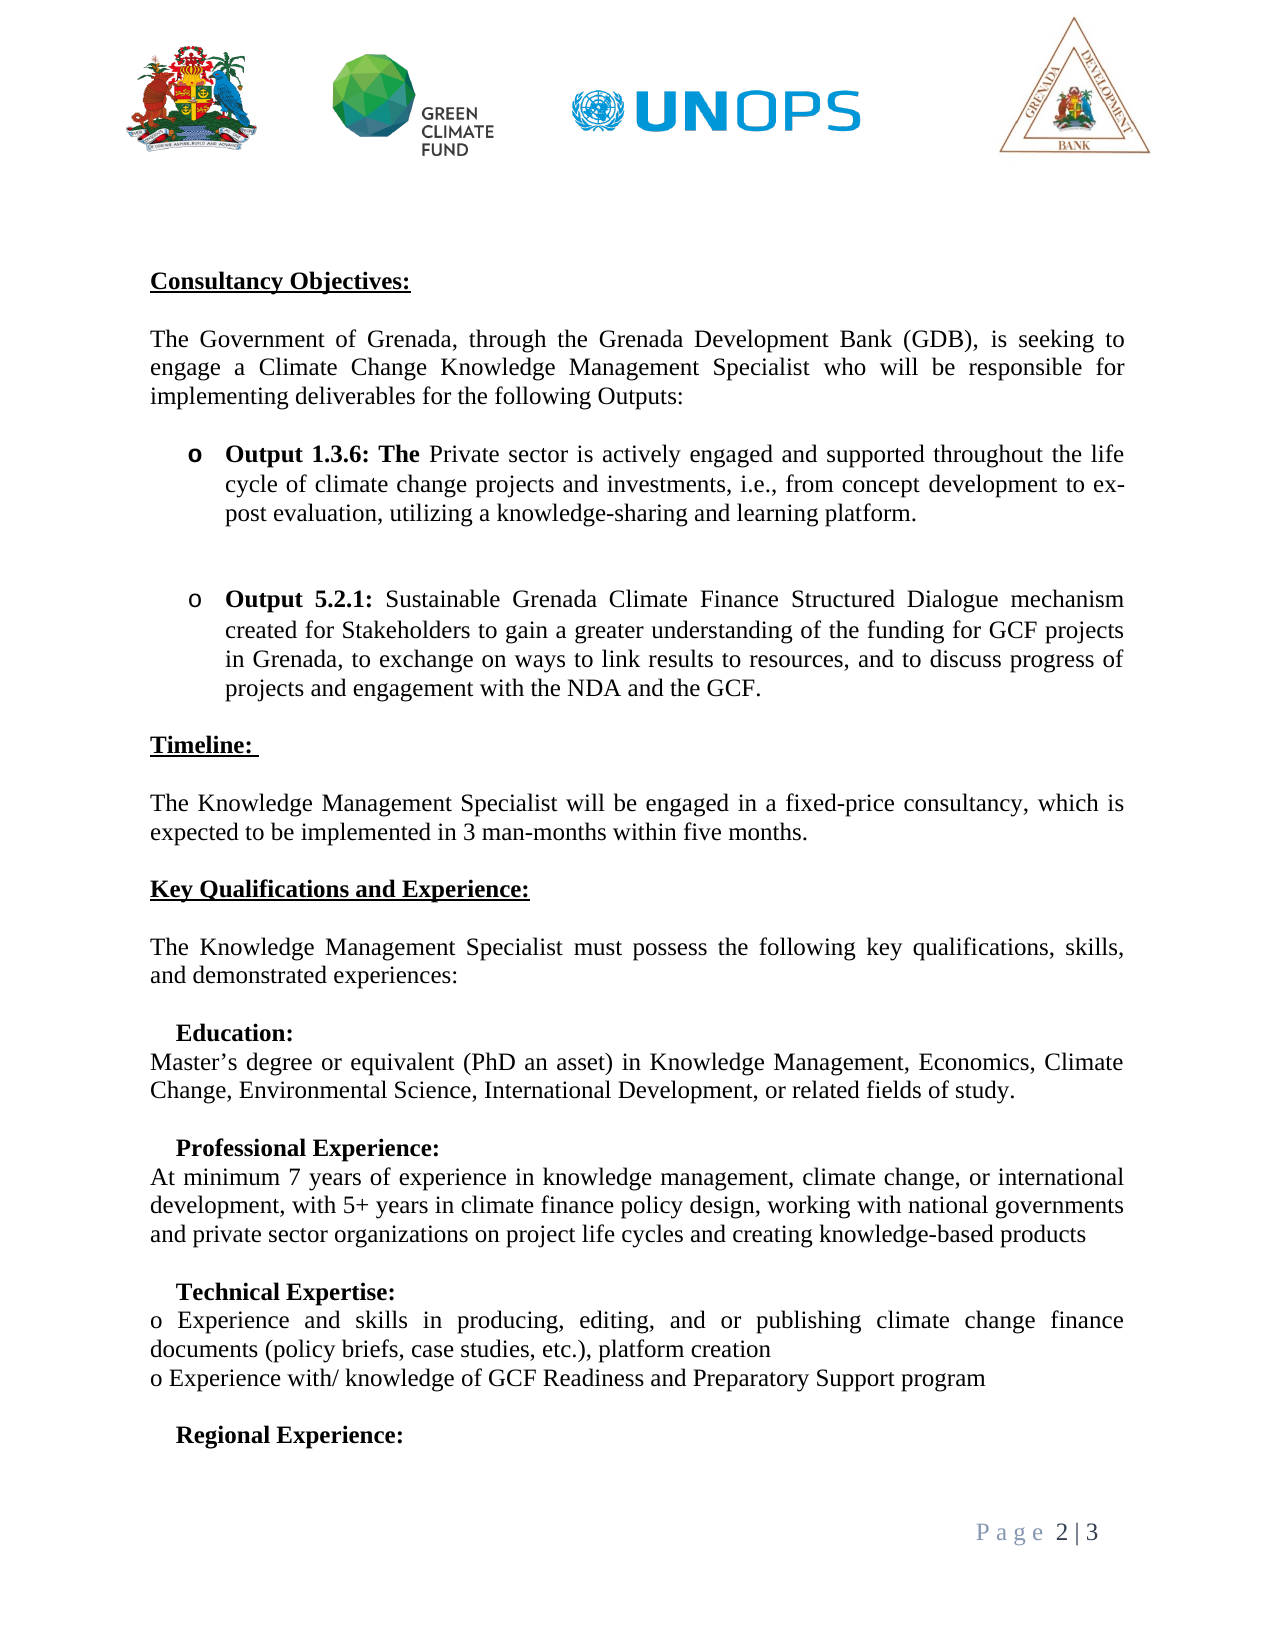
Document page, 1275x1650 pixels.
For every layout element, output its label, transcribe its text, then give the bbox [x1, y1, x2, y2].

text Consultancy Objectives: [150, 266, 1125, 295]
text The Knowledge Management Specialist must possess the following key qualifications, skills, and demonstrated experiences: [150, 932, 1125, 989]
text Master’s degree or equivalent (PhD an asset) in Knowledge Management, Economics, Climate Change, Environmental Science, International Development, or related fields of study. [150, 1047, 1125, 1104]
picture [122, 45, 265, 157]
picture [931, 0, 1219, 174]
text o Experience and skills in producing, editing, and or publishing climate change finance documents (policy briefs, case studies, etc.), platform creation [150, 1305, 1125, 1363]
text  Technical Expertise: [150, 1277, 1125, 1305]
text Key Qualifications and Experience: [150, 874, 1125, 903]
list Output 5.2.1: Sustainable Grenada Climate Finance Structured Dialogue mechanism created for Stakeholders to gain a greater understanding of the funding for GCF projects in Grenada, to exchange on ways to link results to resources, and to discuss progress of projects and engagement with the NDA and the GCF. [187, 584, 1125, 702]
text The Government of Grenada, through the Grenada Development Bank (GDB), is seeking to engage a Climate Change Knowledge Management Specialist who will be responsible for implementing deliverables for the following Outputs: [150, 324, 1125, 410]
text  Professional Experience: [150, 1133, 1125, 1162]
picture [327, 48, 498, 161]
list Output 1.3.6: The Private sector is actively engaged and supported throughout the life cycle of climate change projects and investments, i.e., from concept development to ex-post evaluation, utilizing a knowledge-sharing and learning platform. [187, 439, 1125, 527]
text  Regional Experience: [150, 1420, 1125, 1449]
text  Education: [150, 1018, 1125, 1047]
text o Experience with/ knowledge of GCF Readiness and Preparatory Support program [150, 1363, 1125, 1392]
text The Knowledge Management Specialist will be engaged in a fixed-price consultancy, which is expected to be implemented in 3 man-months within five months. [150, 788, 1125, 845]
picture [554, 71, 877, 149]
text At minimum 7 years of experience in knowledge management, climate change, or international development, with 5+ years in climate finance policy design, working with national governments and private sector organizations on project life cycles and creating knowledge-based products [150, 1162, 1125, 1248]
text Timeline: [150, 730, 1125, 759]
